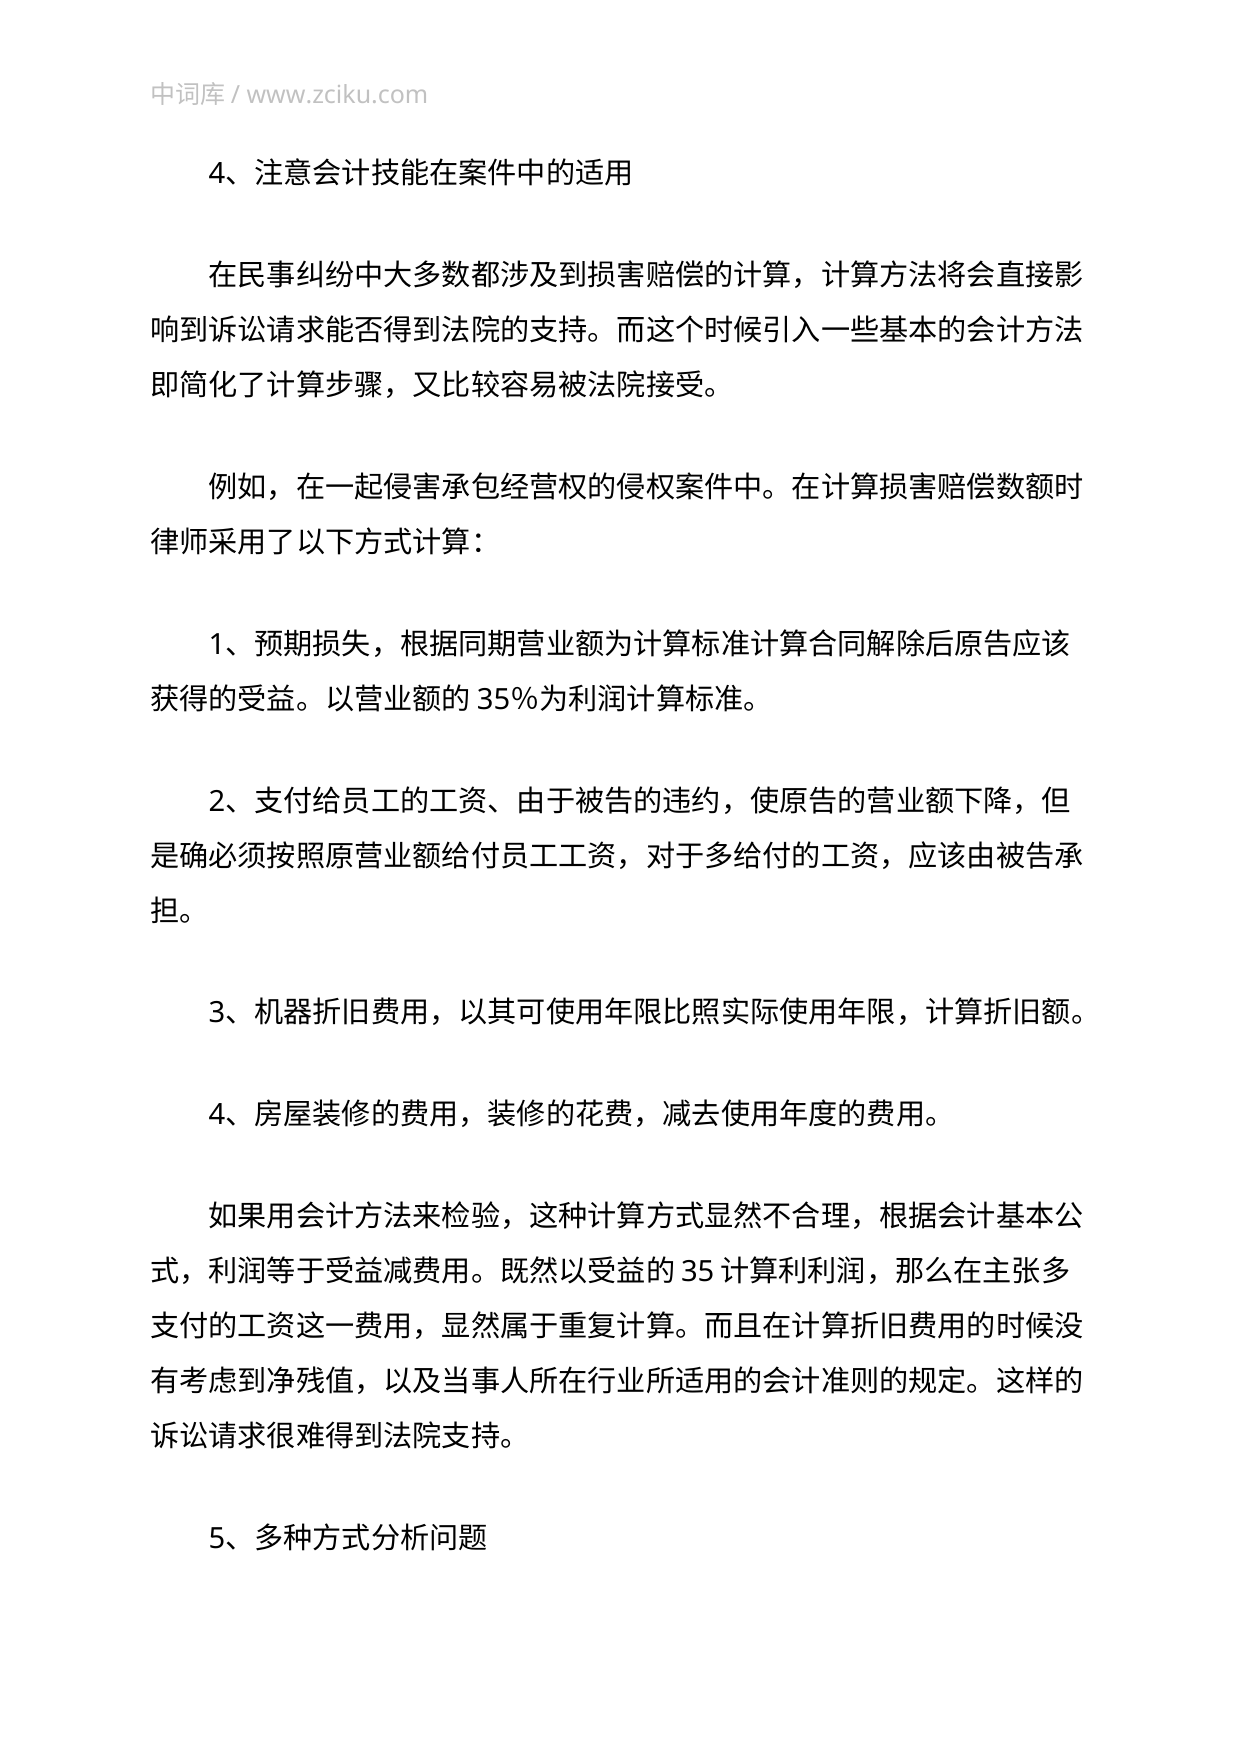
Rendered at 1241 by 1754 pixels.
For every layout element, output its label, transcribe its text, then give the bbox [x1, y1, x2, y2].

text 在民事纠纷中大多数都涉及到损害赔偿的计算，计算方法将会直接影响到诉讼请求能否得到法院的支持。而这个时候引入一些基本的会计方法即简化了计算步骤，又比较容易被法院接受。 [150, 252, 1090, 404]
text 3、机器折旧费用，以其可使用年限比照实际使用年限，计算折旧额。 [150, 989, 1090, 1031]
text 4、注意会计技能在案件中的适用 [150, 150, 1090, 192]
text 1、预期损失，根据同期营业额为计算标准计算合同解除后原告应该获得的受益。以营业额的35％为利润计算标准。 [150, 620, 1090, 718]
text 4、房屋装修的费用，装修的花费，减去使用年度的费用。 [150, 1091, 1090, 1133]
text 5、多种方式分析问题 [150, 1514, 1090, 1557]
text 如果用会计方法来检验，这种计算方式显然不合理，根据会计基本公式，利润等于受益减费用。既然以受益的35计算利利润，那么在主张多支付的工资这一费用，显然属于重复计算。而且在计算折旧费用的时候没有考虑到净残值，以及当事人所在行业所适用的会计准则的规定。这样的诉讼请求很难得到法院支持。 [150, 1193, 1090, 1455]
text 2、支付给员工的工资、由于被告的违约，使原告的营业额下降，但是确必须按照原营业额给付员工工资，对于多给付的工资，应该由被告承担。 [150, 777, 1090, 929]
text 例如，在一起侵害承包经营权的侵权案件中。在计算损害赔偿数额时律师采用了以下方式计算： [150, 463, 1090, 561]
